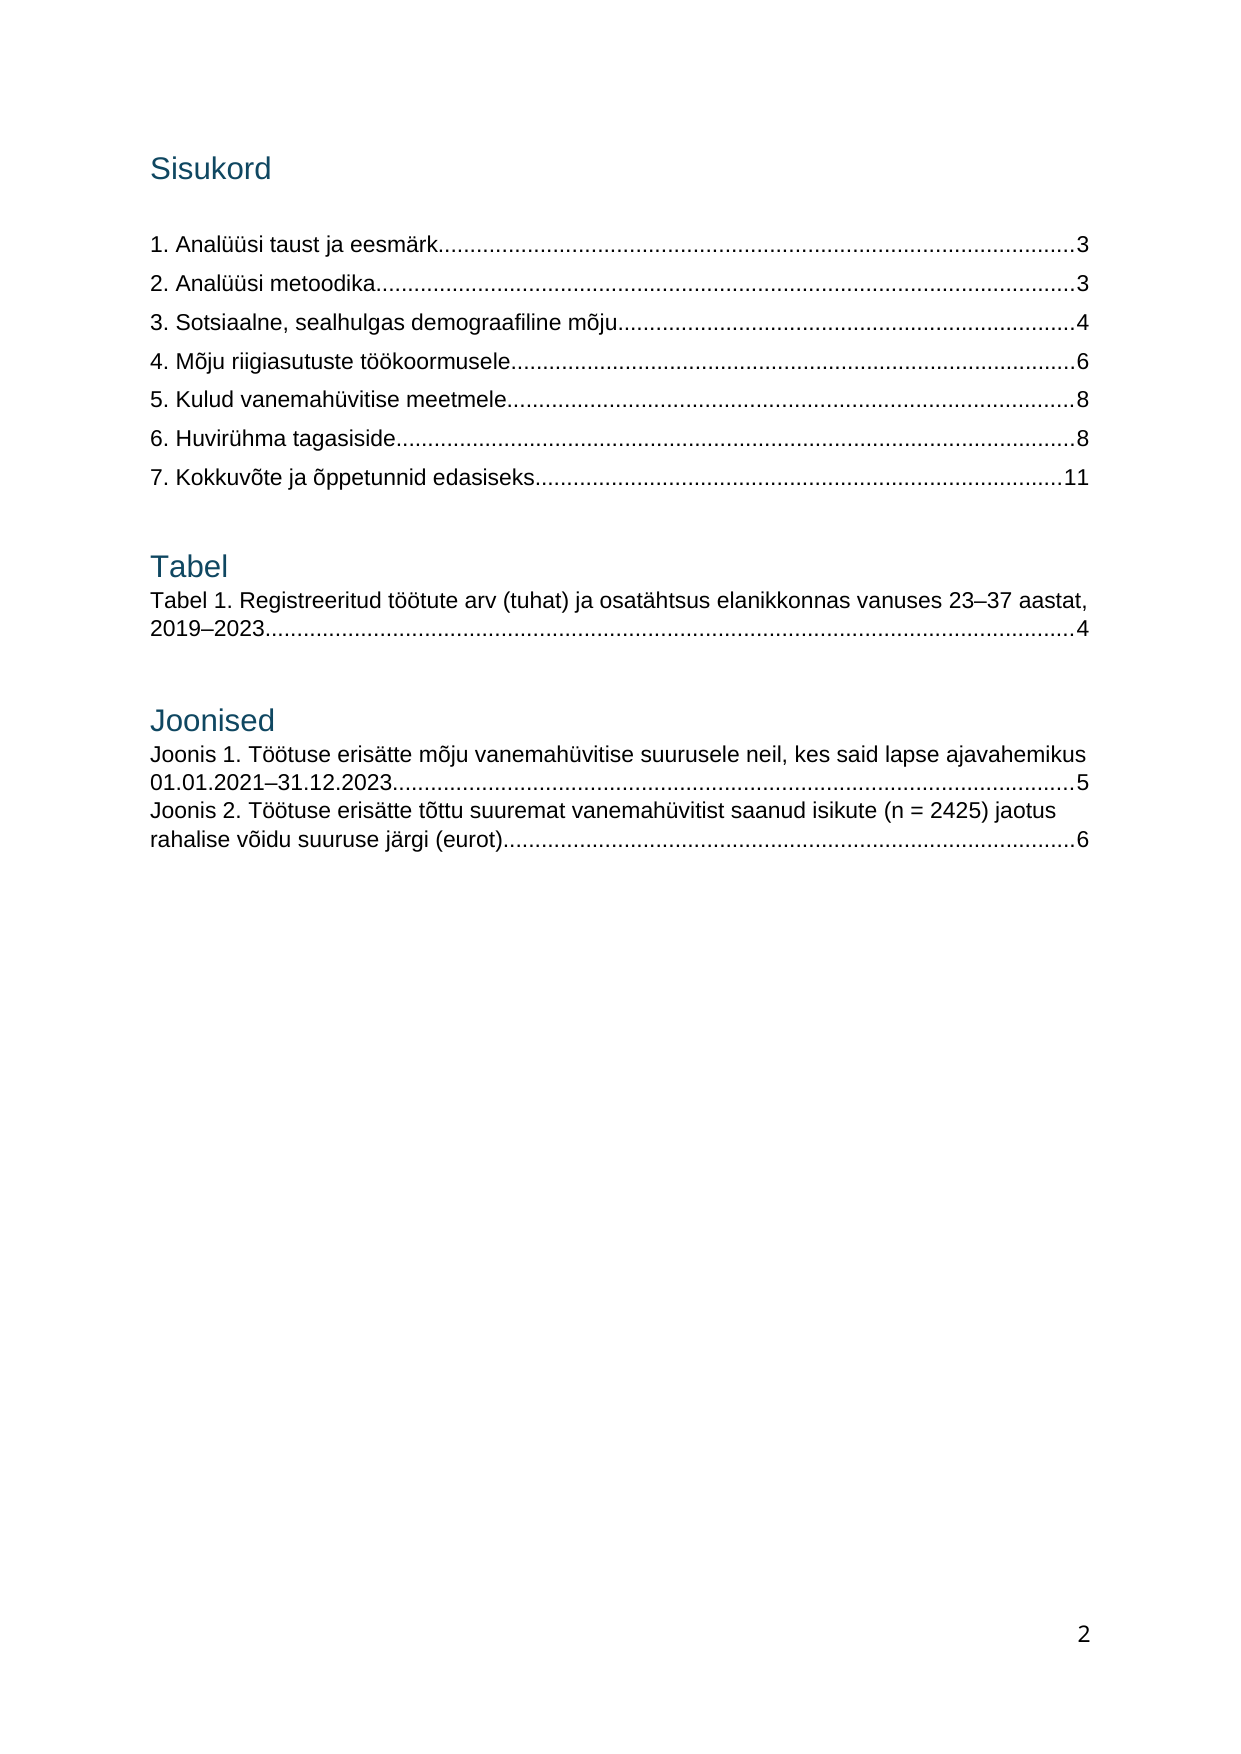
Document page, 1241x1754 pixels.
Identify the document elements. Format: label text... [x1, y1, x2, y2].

text Joonis 1. Töötuse erisätte mõju vanemahüvitise suurusele neil, kes said lapse ajavahemikus 01.01.2021–31.12.2023 5 [150, 741, 1090, 795]
text Joonised [150, 702, 1090, 738]
text Tabel [150, 548, 1090, 584]
text Joonis 2. Töötuse erisätte tõttu suuremat vanemahüvitist saanud isikute (n = 2425) jaotus rahalise võidu suuruse järgi (eurot) 6 [150, 797, 1090, 852]
text Tabel 1. Registreeritud töötute arv (tuhat) ja osatähtsus elanikkonnas vanuses 23–37 aastat, 2019–2023 4 [150, 587, 1090, 642]
